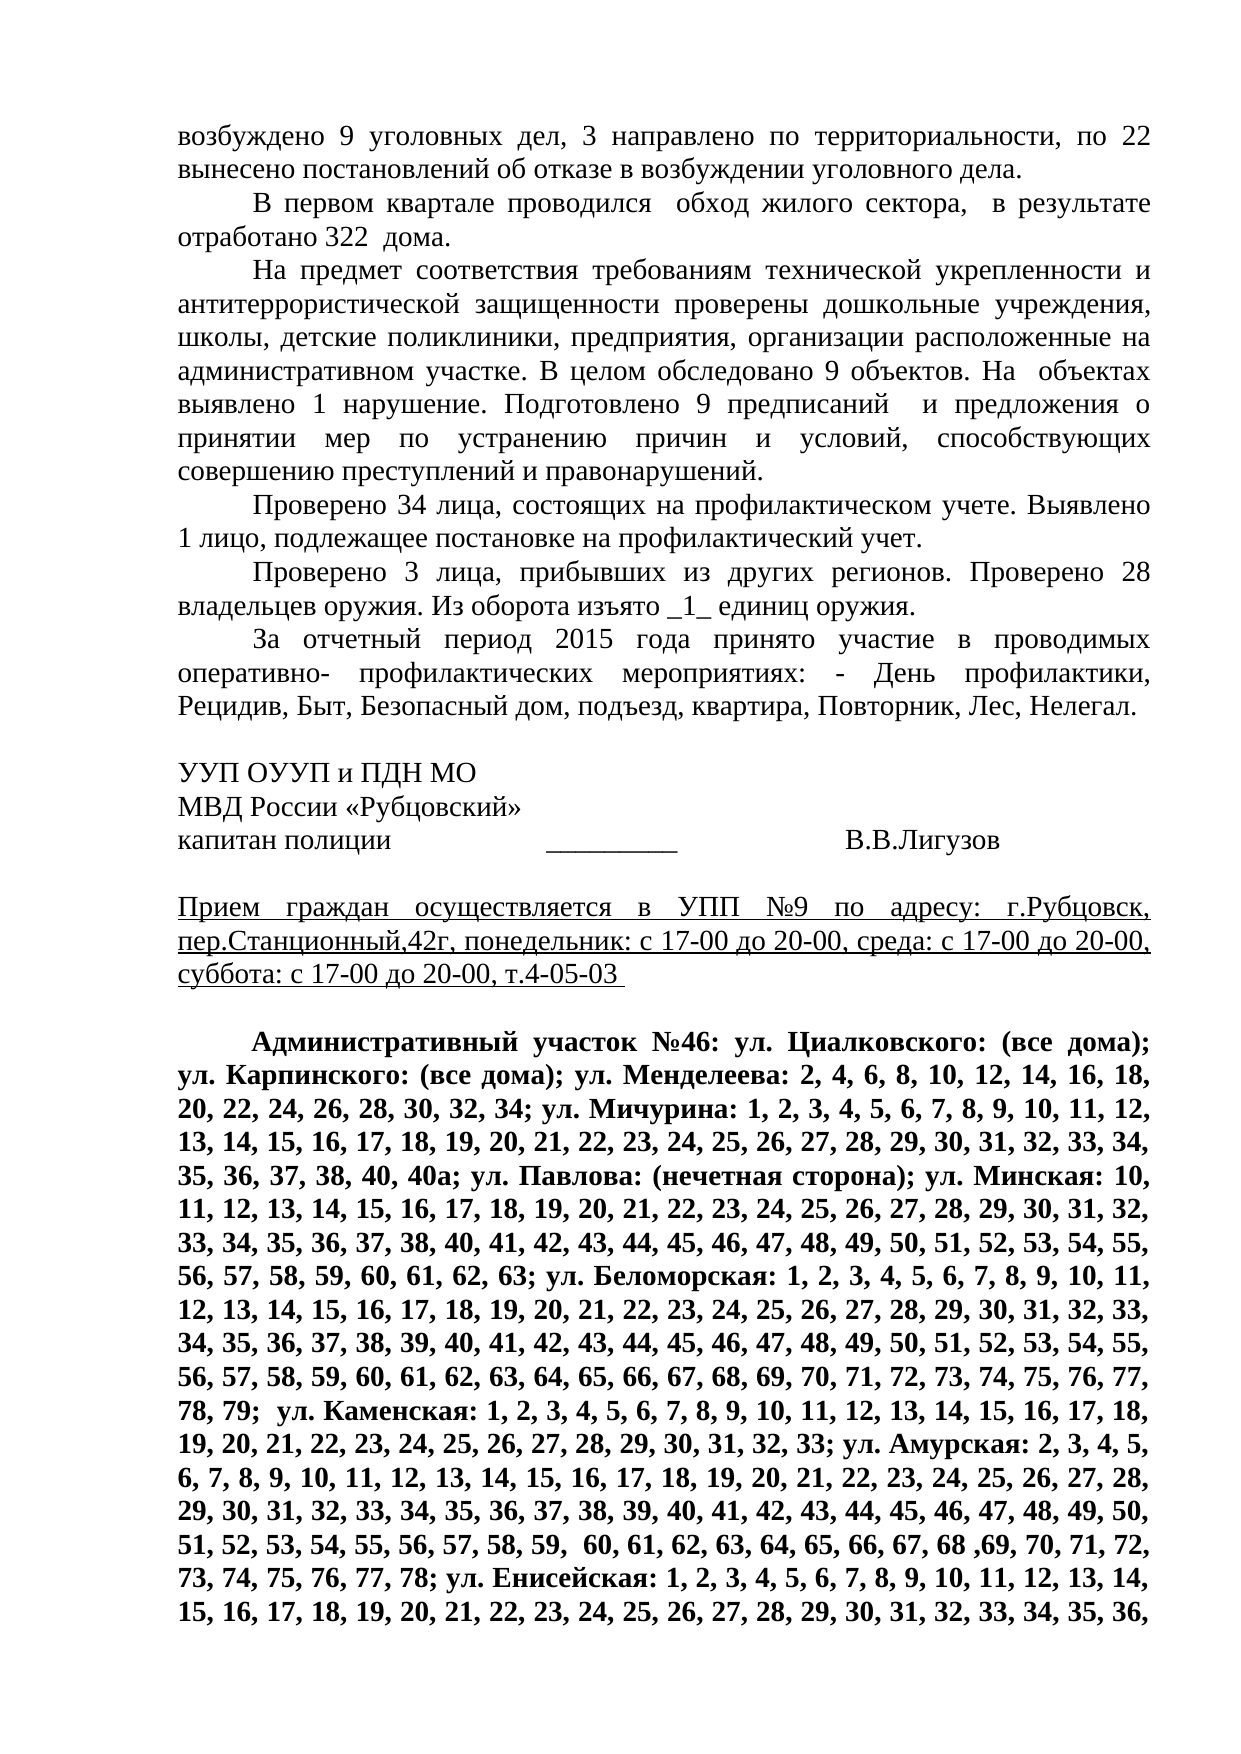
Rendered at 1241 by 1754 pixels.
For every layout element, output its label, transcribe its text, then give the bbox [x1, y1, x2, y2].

text УУП ОУУП и ПДН МО [177, 755, 1144, 789]
text Проверено 34 лица, состоящих на профилактическом учете. Выявлено 1 лицо, подлежащее постановке на профилактический учет. [177, 487, 1152, 554]
text МВД России «Рубцовский» [177, 789, 1144, 822]
text На предмет соответствия требованиям технической укрепленности и антитеррористической защищенности проверены дошкольные учреждения, школы, детские поликлиники, предприятия, организации расположенные на административном участке. В целом обследовано 9 объектов. На объектах выявлено 1 нарушение. Подготовлено 9 предписаний и предложения о принятии мер по устранению причин и условий, способствующих совершению преступлений и правонарушений. [177, 252, 1152, 487]
text За отчетный период 2015 года принято участие в проводимых оперативно- профилактических мероприятиях: - День профилактики, Рецидив, Быт, Безопасный дом, подъезд, квартира, Повторник, Лес, Нелегал. [177, 621, 1152, 722]
text капитан полиции _________ В.В.Лигузов [177, 822, 1144, 856]
text В первом квартале проводился обход жилого сектора, в результате отработано 322 дома. [177, 185, 1152, 252]
text Прием граждан осуществляется в УПП №9 по адресу: г.Рубцовск, пер.Станционный,42г, понедельник: с 17-00 до 20-00, среда: с 17-00 до 20-00, суббота: с 17-00 до 20-00, т.4-05-03 [177, 889, 1152, 990]
text Проверено 3 лица, прибывших из других регионов. Проверено 28 владельцев оружия. Из оборота изъято _1_ единиц оружия. [177, 554, 1152, 621]
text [177, 1024, 1152, 1627]
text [177, 118, 1152, 185]
